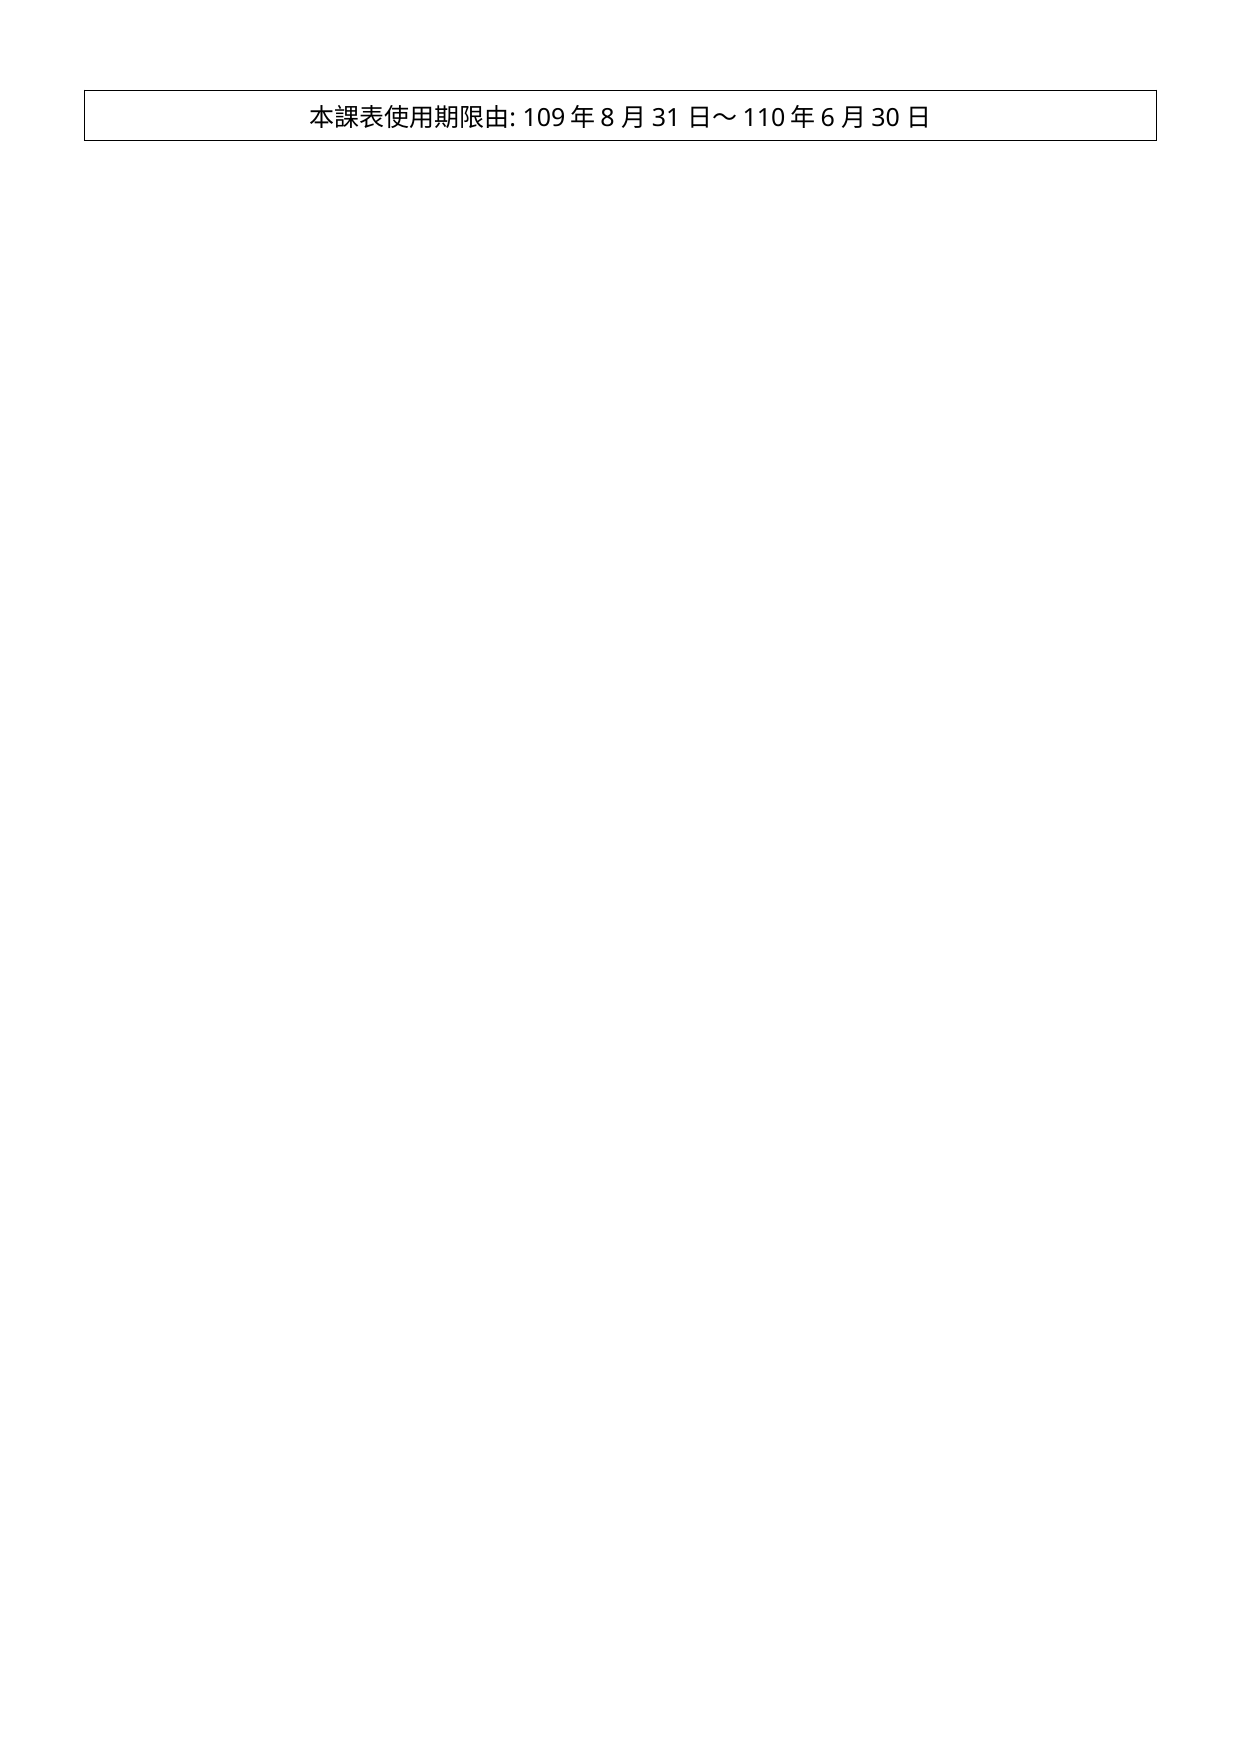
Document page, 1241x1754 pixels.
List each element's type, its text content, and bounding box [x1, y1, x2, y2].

table_cell 本課表使用期限由: 109年8 月 31 日～ 110年6 月30 日 [85, 91, 1156, 140]
